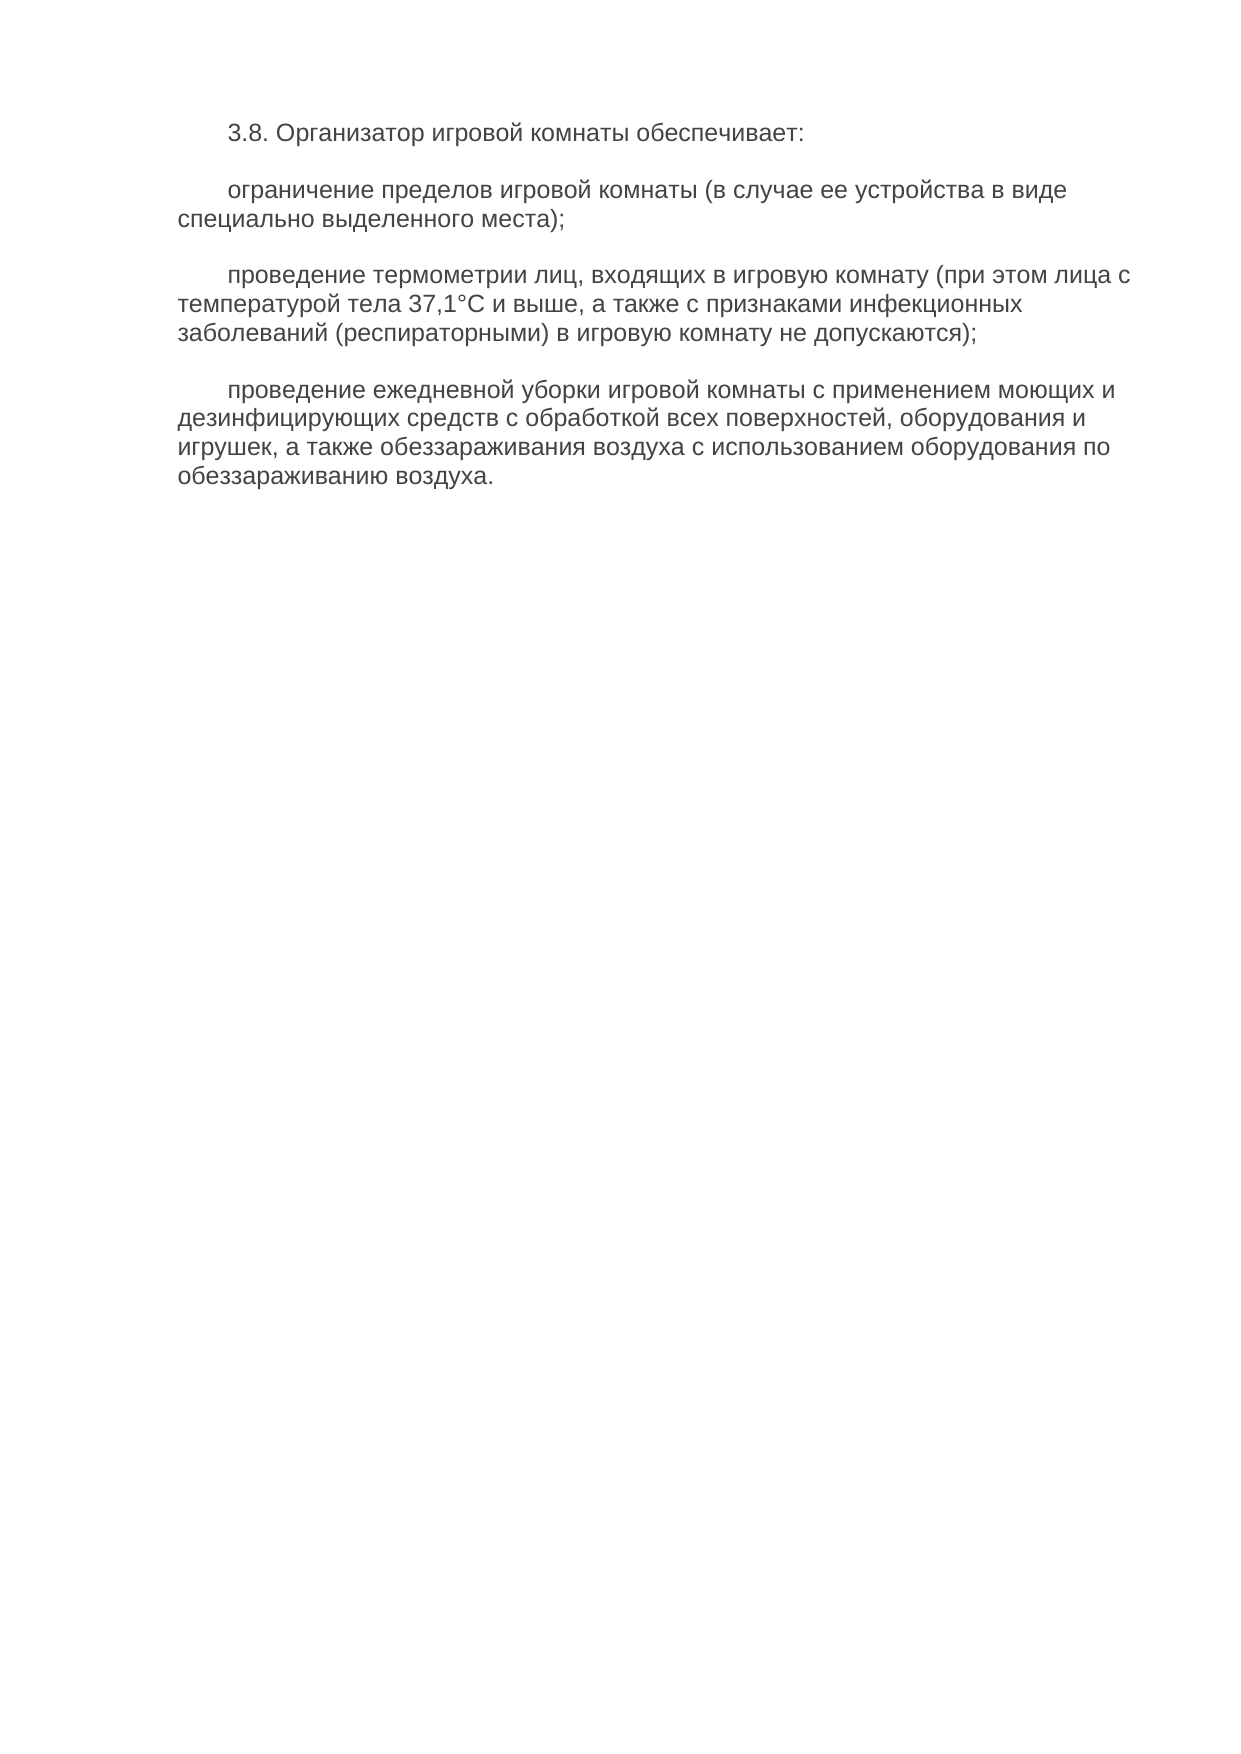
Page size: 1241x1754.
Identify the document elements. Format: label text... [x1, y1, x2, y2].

text 3.8. Организатор игровой комнаты обеспечивает: [177, 118, 1152, 175]
text ограничение пределов игровой комнаты (в случае ее устройства в виде специально выделенного места); [177, 175, 1152, 260]
text проведение термометрии лиц, входящих в игровую комнату (при этом лица с температурой тела 37,1°С и выше, а также с признаками инфекционных заболеваний (респираторными) в игровую комнату не допускаются); [177, 260, 1152, 375]
text проведение ежедневной уборки игровой комнаты с применением моющих и дезинфицирующих средств с обработкой всех поверхностей, оборудования и игрушек, а также обеззараживания воздуха с использованием оборудования по обеззараживанию воздуха. [177, 375, 1152, 490]
